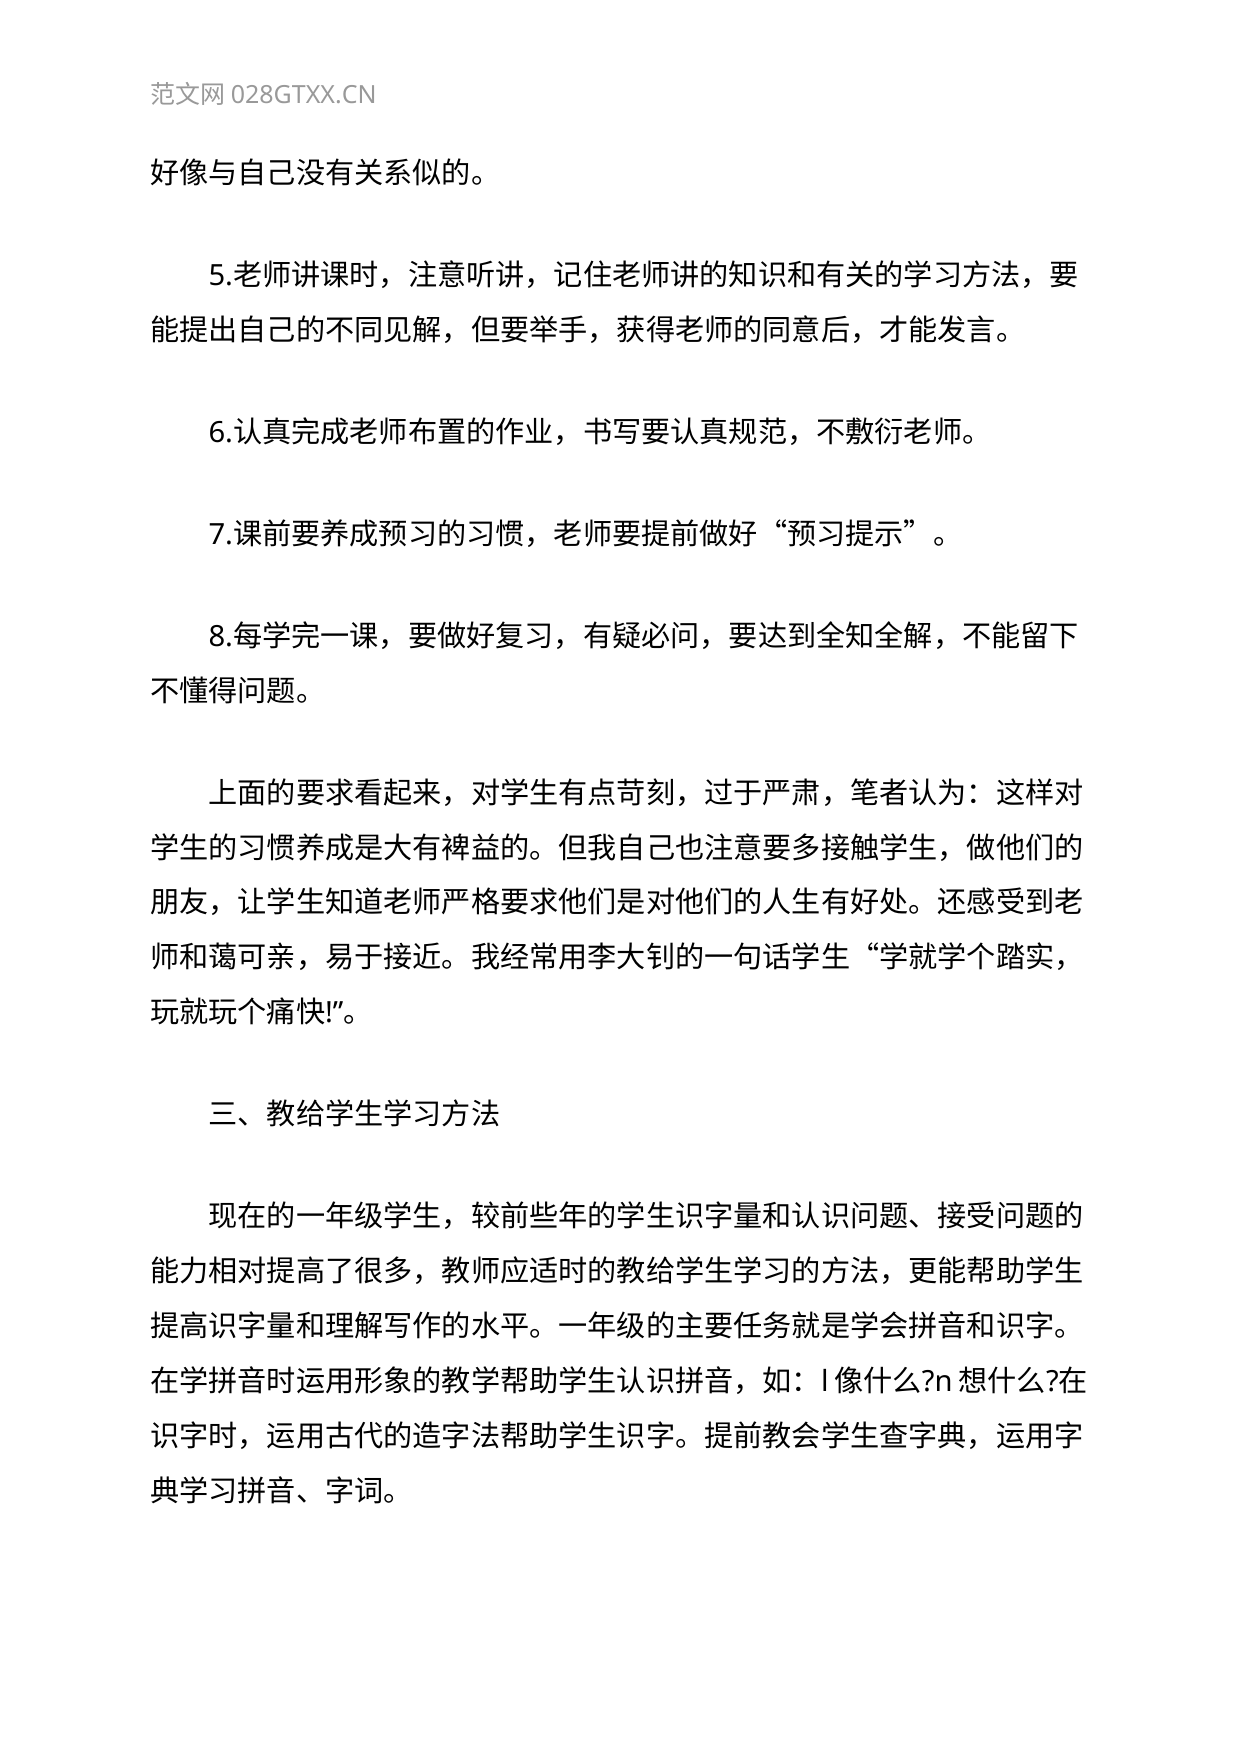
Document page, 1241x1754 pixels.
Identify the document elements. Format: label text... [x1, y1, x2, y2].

text 上面的要求看起来，对学生有点苛刻，过于严肃，笔者认为：这样对学生的习惯养成是大有裨益的。但我自己也注意要多接触学生，做他们的朋友，让学生知道老师严格要求他们是对他们的人生有好处。还感受到老师和蔼可亲，易于接近。我经常用李大钊的一句话学生“学就学个踏实，玩就玩个痛快!”。 [150, 769, 1090, 1031]
text 8.每学完一课，要做好复习，有疑必问，要达到全知全解，不能留下不懂得问题。 [150, 612, 1090, 710]
text 6.认真完成老师布置的作业，书写要认真规范，不敷衍老师。 [150, 408, 1090, 451]
text 7.课前要养成预习的习惯，老师要提前做好“预习提示”。 [150, 511, 1090, 553]
text 三、教给学生学习方法 [150, 1091, 1090, 1133]
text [150, 150, 1090, 192]
text 5.老师讲课时，注意听讲，记住老师讲的知识和有关的学习方法，要能提出自己的不同见解，但要举手，获得老师的同意后，才能发言。 [150, 252, 1090, 349]
text 现在的一年级学生，较前些年的学生识字量和认识问题、接受问题的能力相对提高了很多，教师应适时的教给学生学习的方法，更能帮助学生提高识字量和理解写作的水平。一年级的主要任务就是学会拼音和识字。在学拼音时运用形象的教学帮助学生认识拼音，如：l像什么?n想什么?在识字时，运用古代的造字法帮助学生识字。提前教会学生查字典，运用字典学习拼音、字词。 [150, 1193, 1090, 1509]
